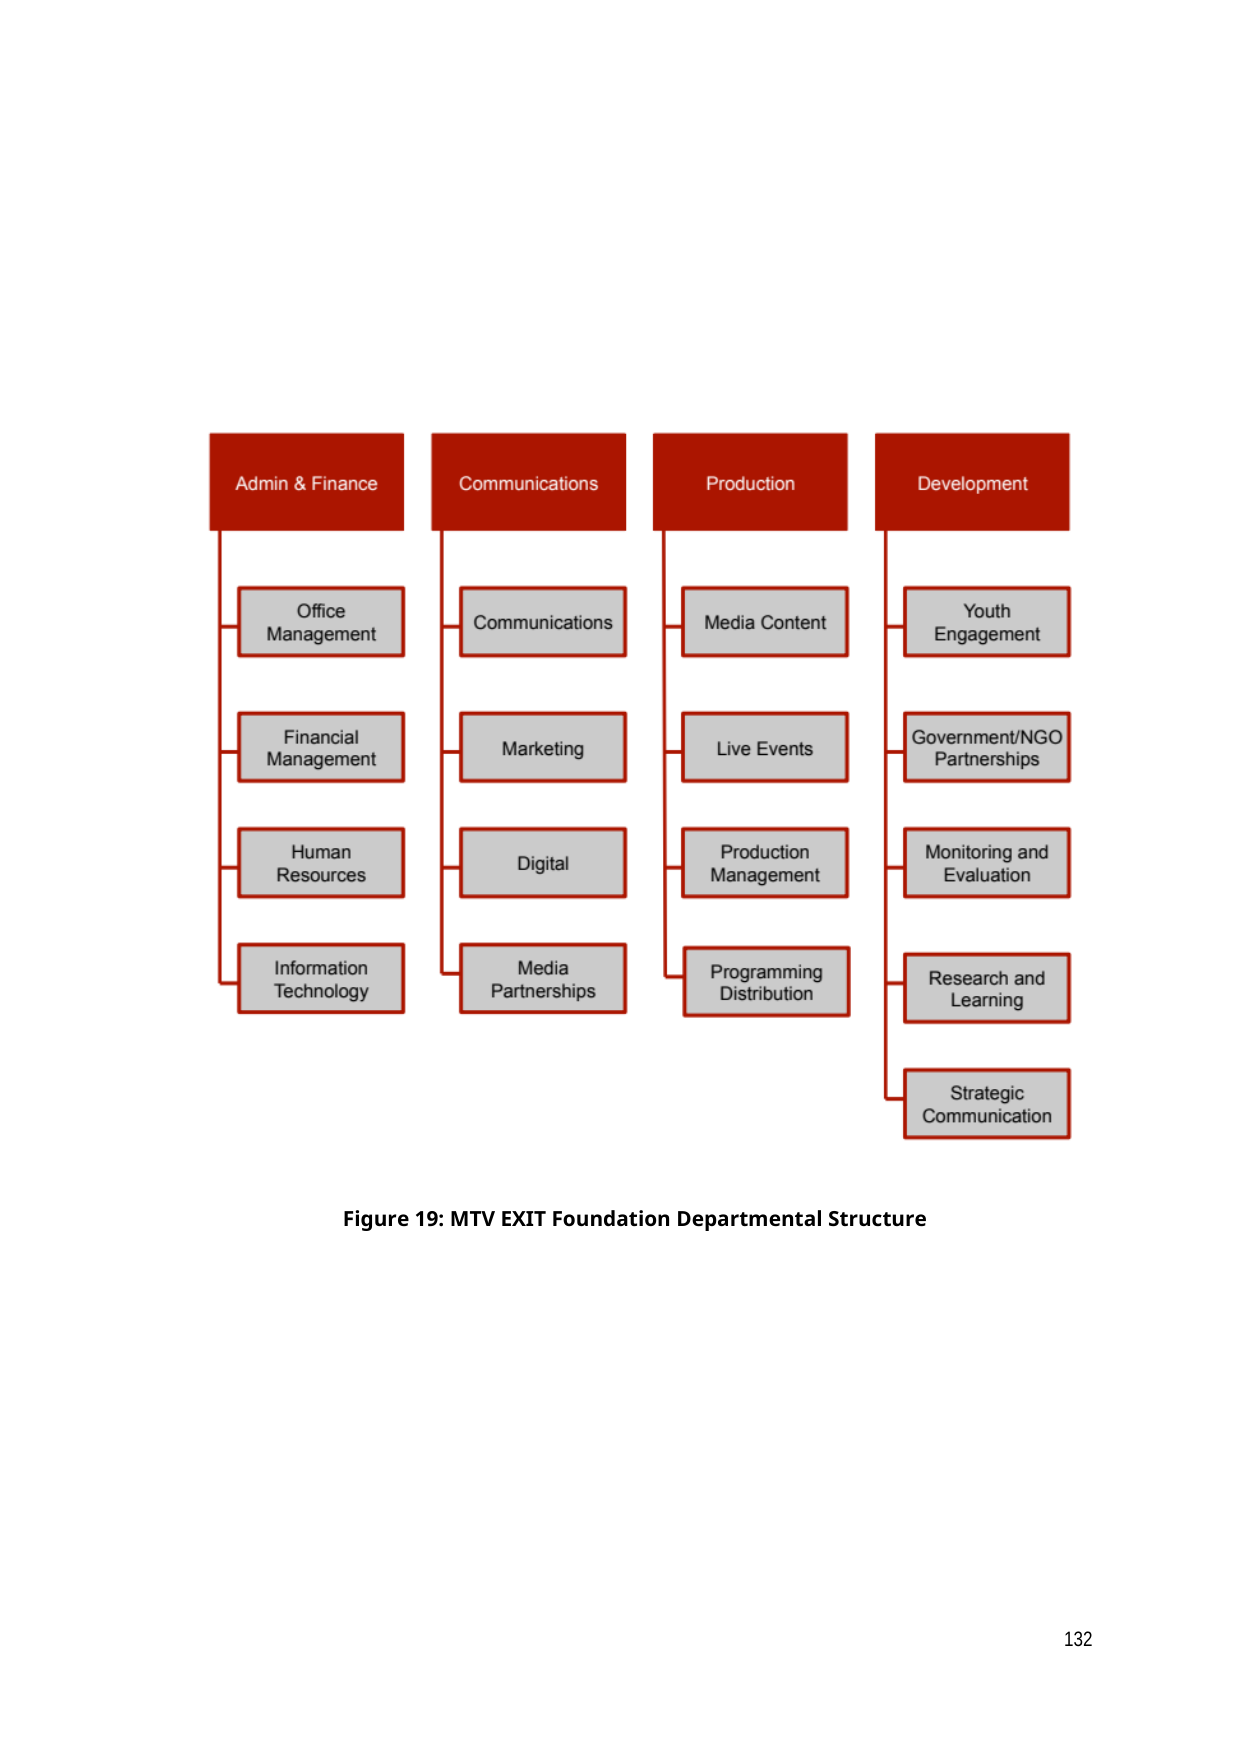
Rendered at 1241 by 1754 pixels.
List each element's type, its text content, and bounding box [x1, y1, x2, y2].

text Figure 19: MTV EXIT Foundation Departmental Structure [177, 1204, 1092, 1232]
